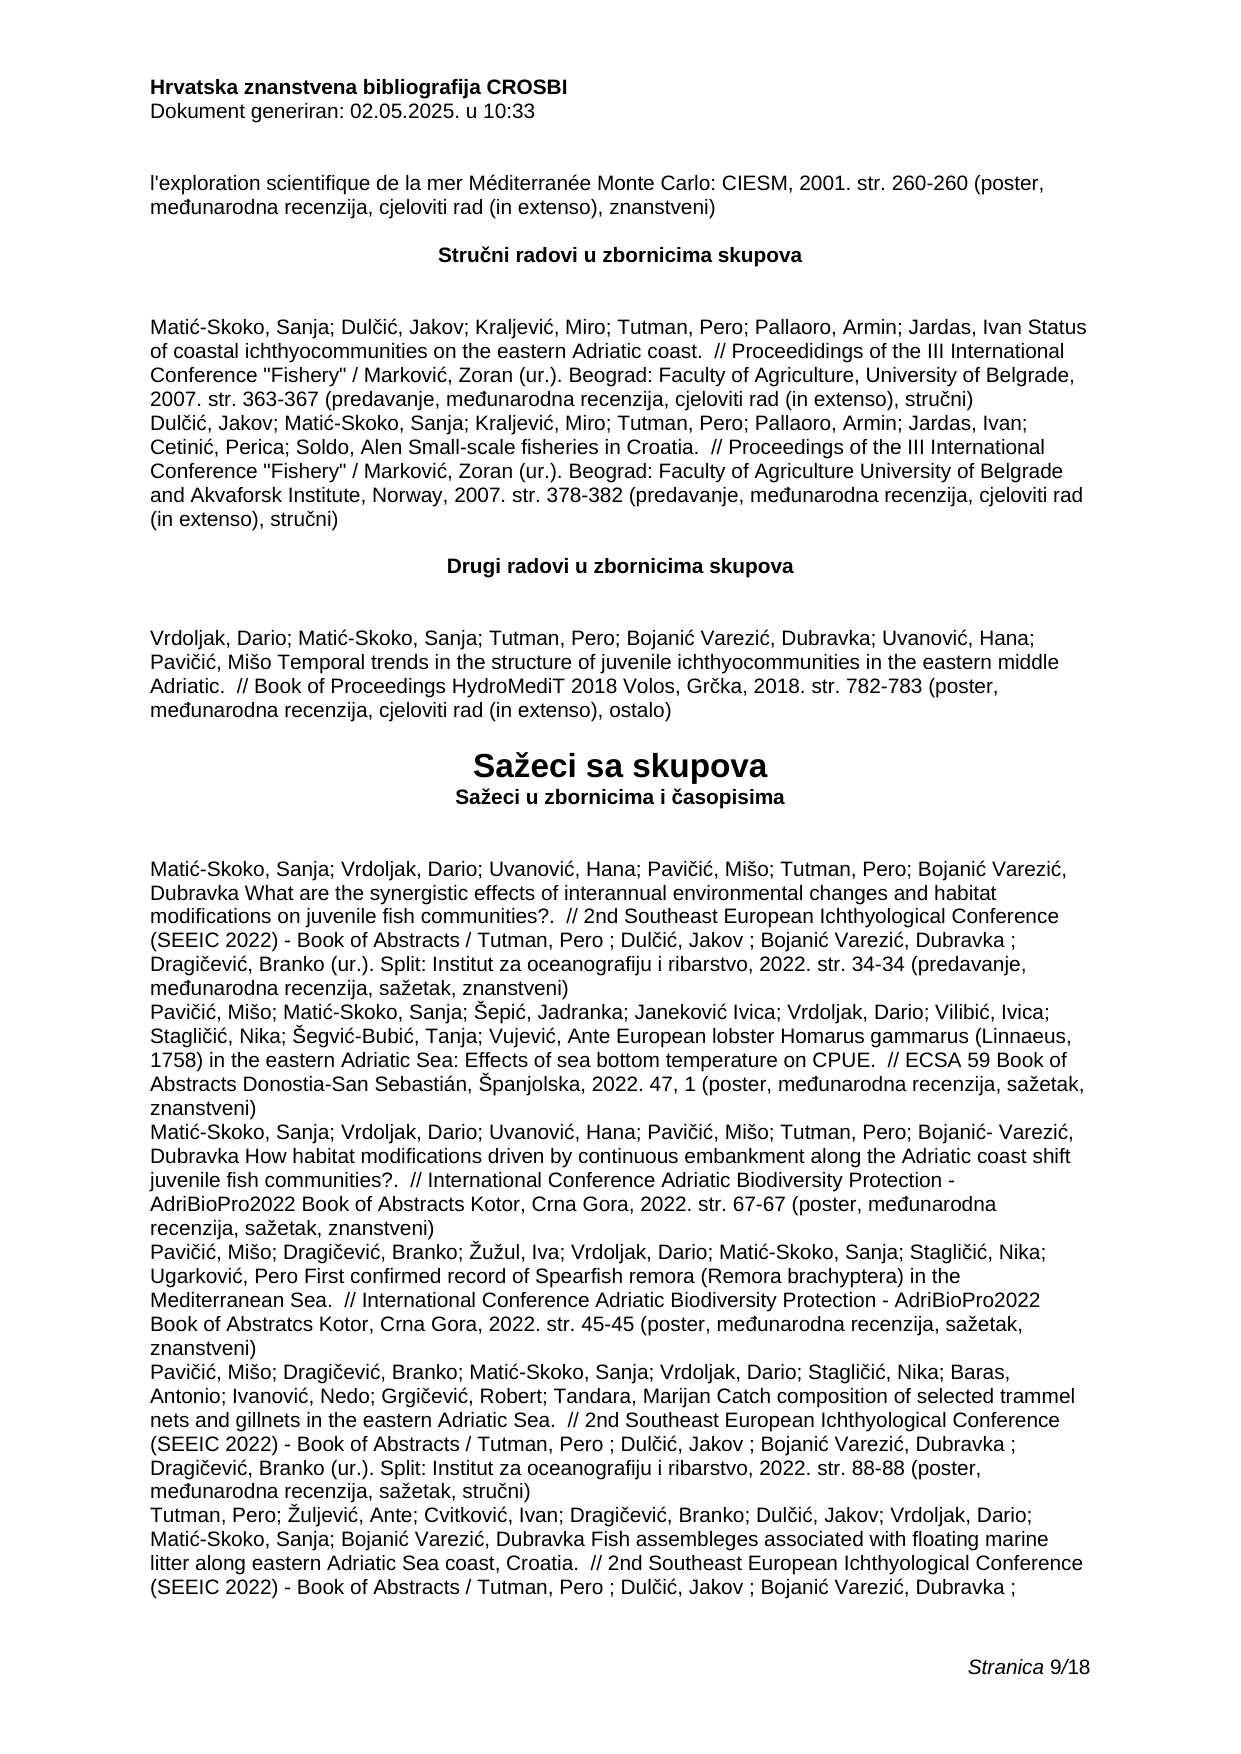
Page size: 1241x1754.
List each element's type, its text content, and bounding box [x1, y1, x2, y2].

text Matić-Skoko, Sanja; Vrdoljak, Dario; Uvanović, Hana; Pavičić, Mišo; Tutman, Pero; Bojanić Varezić, Dubravka [150, 856, 1090, 1000]
subtitle Sažeci sa skupova [150, 746, 1090, 784]
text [150, 171, 1090, 219]
text Pavičić, Mišo; Dragičević, Branko; Žužul, Iva; Vrdoljak, Dario; Matić-Skoko, Sanja; Stagličić, Nika; Ugarković, Pero [150, 1240, 1090, 1359]
subtitle Drugi radovi u zbornicima skupova [150, 554, 1090, 578]
subtitle Sažeci u zbornicima i časopisima [150, 784, 1090, 808]
text Vrdoljak, Dario; Matić-Skoko, Sanja; Tutman, Pero; Bojanić Varezić, Dubravka; Uvanović, Hana; Pavičić, Mišo [150, 626, 1090, 722]
subtitle Stručni radovi u zbornicima skupova [150, 243, 1090, 267]
text Dulčić, Jakov; Matić-Skoko, Sanja; Kraljević, Miro; Tutman, Pero; Pallaoro, Armin; Jardas, Ivan; Cetinić, Perica; Soldo, Alen [150, 411, 1090, 530]
text Pavičić, Mišo; Dragičević, Branko; Matić-Skoko, Sanja; Vrdoljak, Dario; Stagličić, Nika; Baras, Antonio; Ivanović, Nedo; Grgičević, Robert; Tandara, Marijan [150, 1359, 1090, 1503]
text Pavičić, Mišo; Matić-Skoko, Sanja; Šepić, Jadranka; Janeković Ivica; Vrdoljak, Dario; Vilibić, Ivica; Stagličić, Nika; Šegvić-Bubić, Tanja; Vujević, Ante [150, 1000, 1090, 1120]
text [150, 1503, 1090, 1599]
text Matić-Skoko, Sanja; Dulčić, Jakov; Kraljević, Miro; Tutman, Pero; Pallaoro, Armin; Jardas, Ivan [150, 315, 1090, 411]
text Matić-Skoko, Sanja; Vrdoljak, Dario; Uvanović, Hana; Pavičić, Mišo; Tutman, Pero; Bojanić- Varezić, Dubravka [150, 1120, 1090, 1240]
